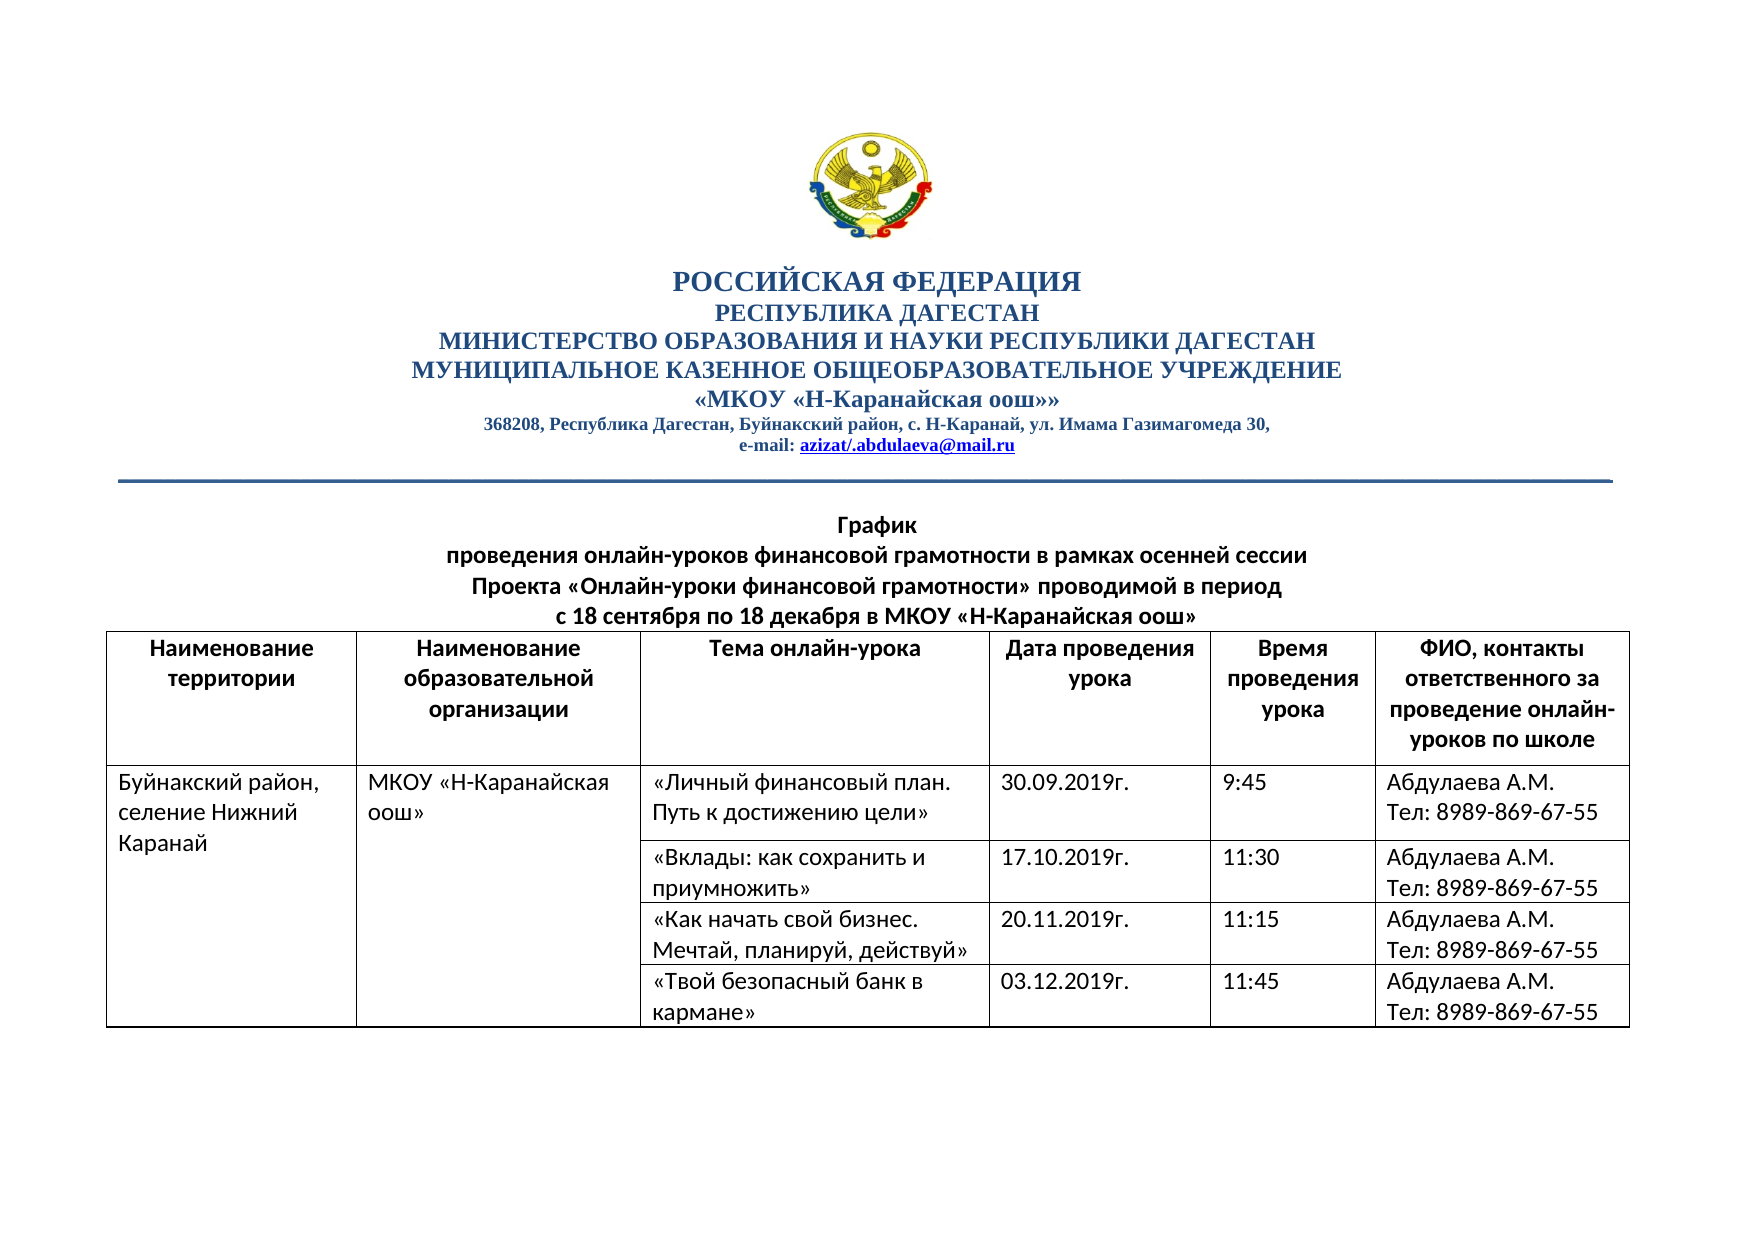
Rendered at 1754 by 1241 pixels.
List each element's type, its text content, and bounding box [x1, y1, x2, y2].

table_cell Абдулаева А.М. Тел: 8989-869-67-55 [1376, 766, 1629, 840]
table_header Время проведения урока [1211, 632, 1375, 764]
table_header Наименование территории [107, 632, 356, 764]
text Проекта «Онлайн-уроки финансовой грамотности» проводимой в период [118, 570, 1636, 600]
text с 18 сентября по 18 декабря в МКОУ «Н-Каранайская оош» [118, 600, 1636, 631]
text МИНИСТЕРСТВО ОБРАЗОВАНИЯ И НАУКИ РЕСПУБЛИКИ ДАГЕСТАН [118, 326, 1636, 355]
picture [806, 132, 934, 240]
table_cell 11:45 [1211, 965, 1375, 1026]
table_cell 11:30 [1211, 841, 1375, 902]
text ___________________________________________________________________________________________________________________________________ [118, 456, 1636, 484]
table_cell 30.09.2019г. [990, 766, 1210, 840]
text МУНИЦИПАЛЬНОЕ КАЗЕННОЕ ОБЩЕОБРАЗОВАТЕЛЬНОЕ УЧРЕЖДЕНИЕ [118, 355, 1636, 384]
table_cell «Как начать свой бизнес. Мечтай, планируй, действуй» [641, 903, 989, 964]
table_header ФИО, контакты ответственного за проведение онлайн-уроков по школе [1376, 632, 1629, 764]
text e-mail: azizat/.abdulaeva@mail.ru [118, 434, 1636, 456]
table_header Дата проведения урока [990, 632, 1210, 764]
table_cell Абдулаева А.М. Тел: 8989-869-67-55 [1376, 841, 1629, 902]
text РОССИЙСКАЯ ФЕДЕРАЦИЯ [118, 264, 1636, 298]
table_cell 11:15 [1211, 903, 1375, 964]
text РЕСПУБЛИКА ДАГЕСТАН [118, 298, 1636, 326]
table_cell 20.11.2019г. [990, 903, 1210, 964]
text «МКОУ «Н-Каранайская оош»» [118, 384, 1636, 413]
text 368208, Республика Дагестан, Буйнакский район, с. Н-Каранай, ул. Имама Газимагомеда 30, [118, 413, 1636, 434]
table_header Тема онлайн-урока [641, 632, 989, 764]
table_cell 9:45 [1211, 766, 1375, 840]
table_cell «Вклады: как сохранить и приумножить» [641, 841, 989, 902]
table_cell Абдулаева А.М. Тел: 8989-869-67-55 [1376, 903, 1629, 964]
table_cell 17.10.2019г. [990, 841, 1210, 902]
text проведения онлайн-уроков финансовой грамотности в рамках осенней сессии [118, 539, 1636, 570]
table_cell «Твой безопасный банк в кармане» [641, 965, 989, 1026]
table_cell Абдулаева А.М. Тел: 8989-869-67-55 [1376, 965, 1629, 1026]
table_cell «Личный финансовый план. Путь к достижению цели» [641, 766, 989, 840]
table_cell Буйнакский район, селение Нижний Каранай [107, 766, 356, 1026]
table_cell 03.12.2019г. [990, 965, 1210, 1026]
table_cell МКОУ «Н-Каранайская оош» [357, 766, 640, 1026]
table_header Наименование образовательной организации [357, 632, 640, 764]
text График [118, 509, 1636, 539]
